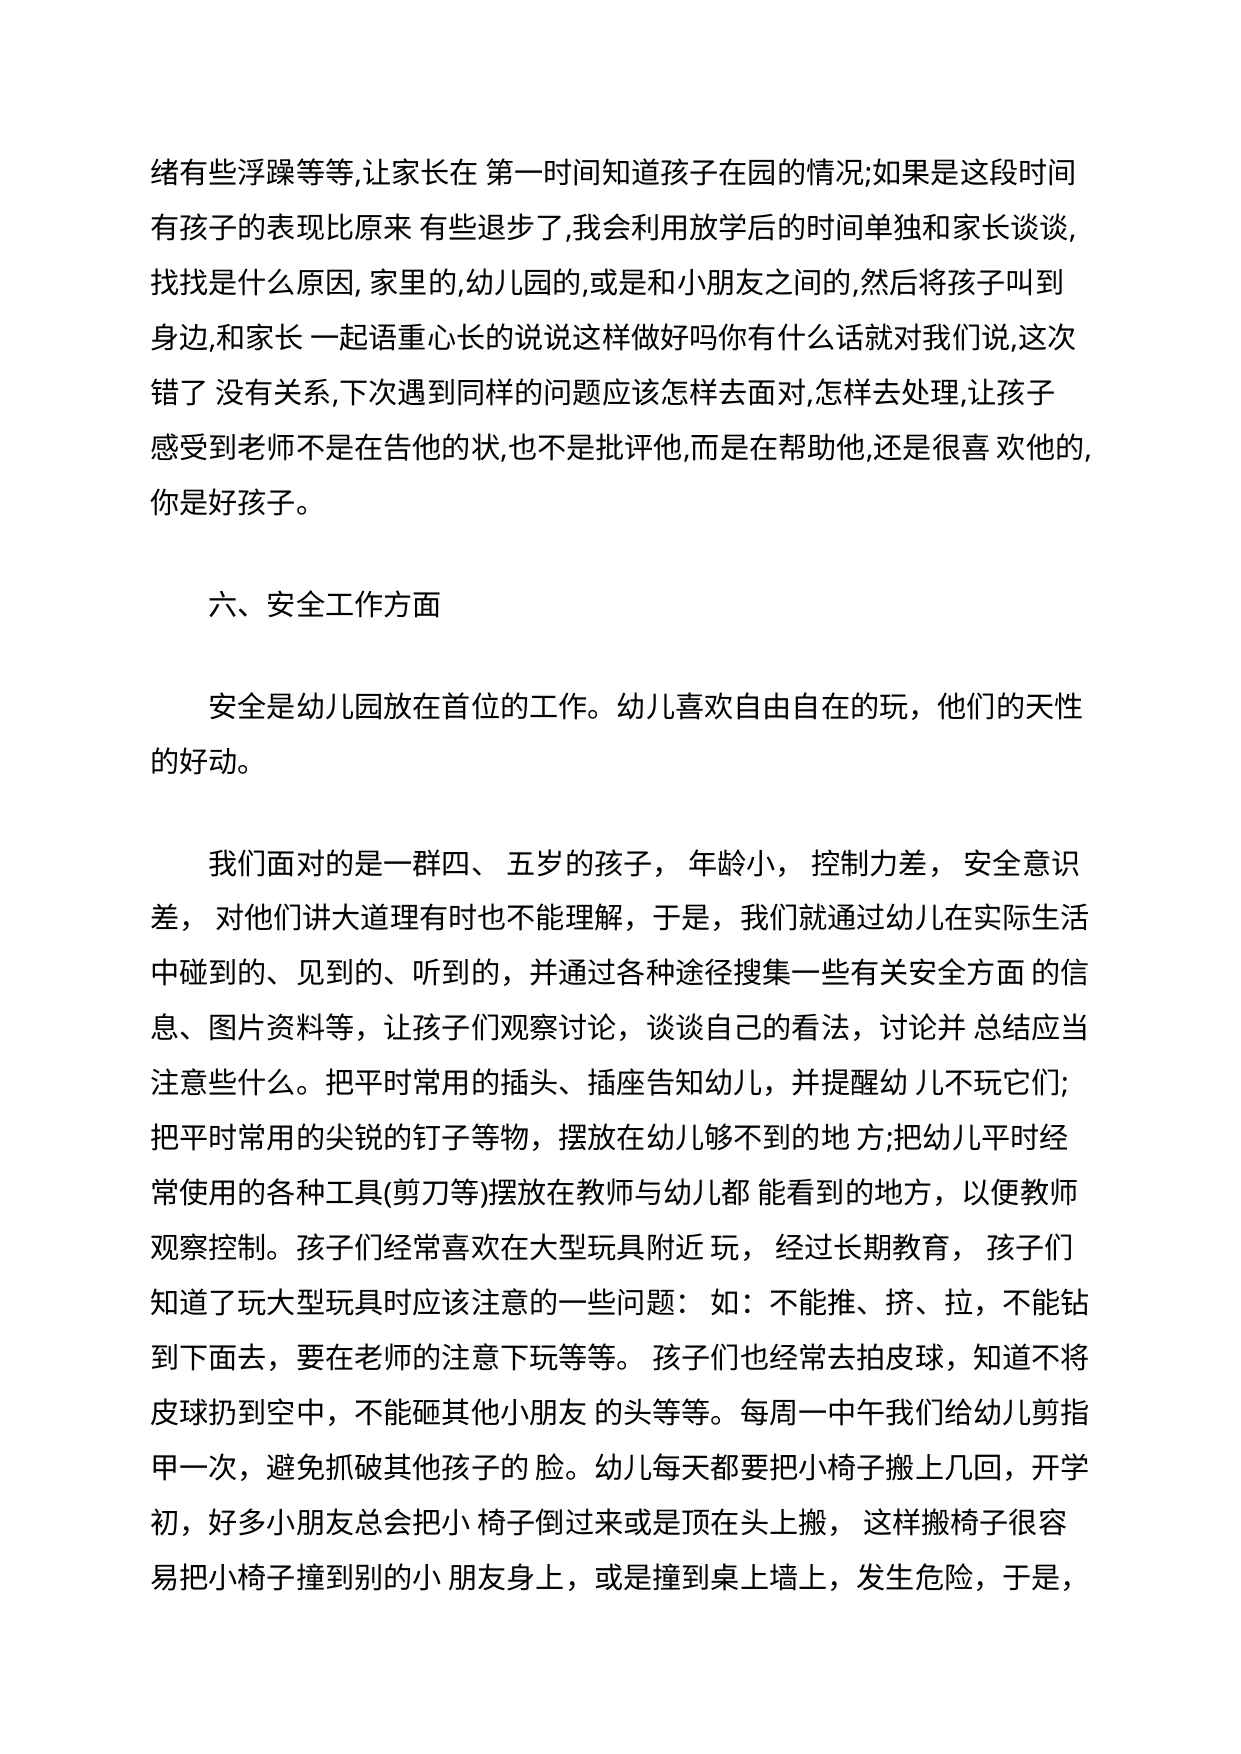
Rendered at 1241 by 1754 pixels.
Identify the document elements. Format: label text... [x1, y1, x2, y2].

text 安全是幼儿园放在首位的工作。幼儿喜欢自由自在的玩，他们的天性 的好动。 [150, 683, 1090, 781]
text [150, 840, 1090, 1596]
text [150, 150, 1090, 522]
text 六、安全工作方面 [150, 582, 1090, 624]
